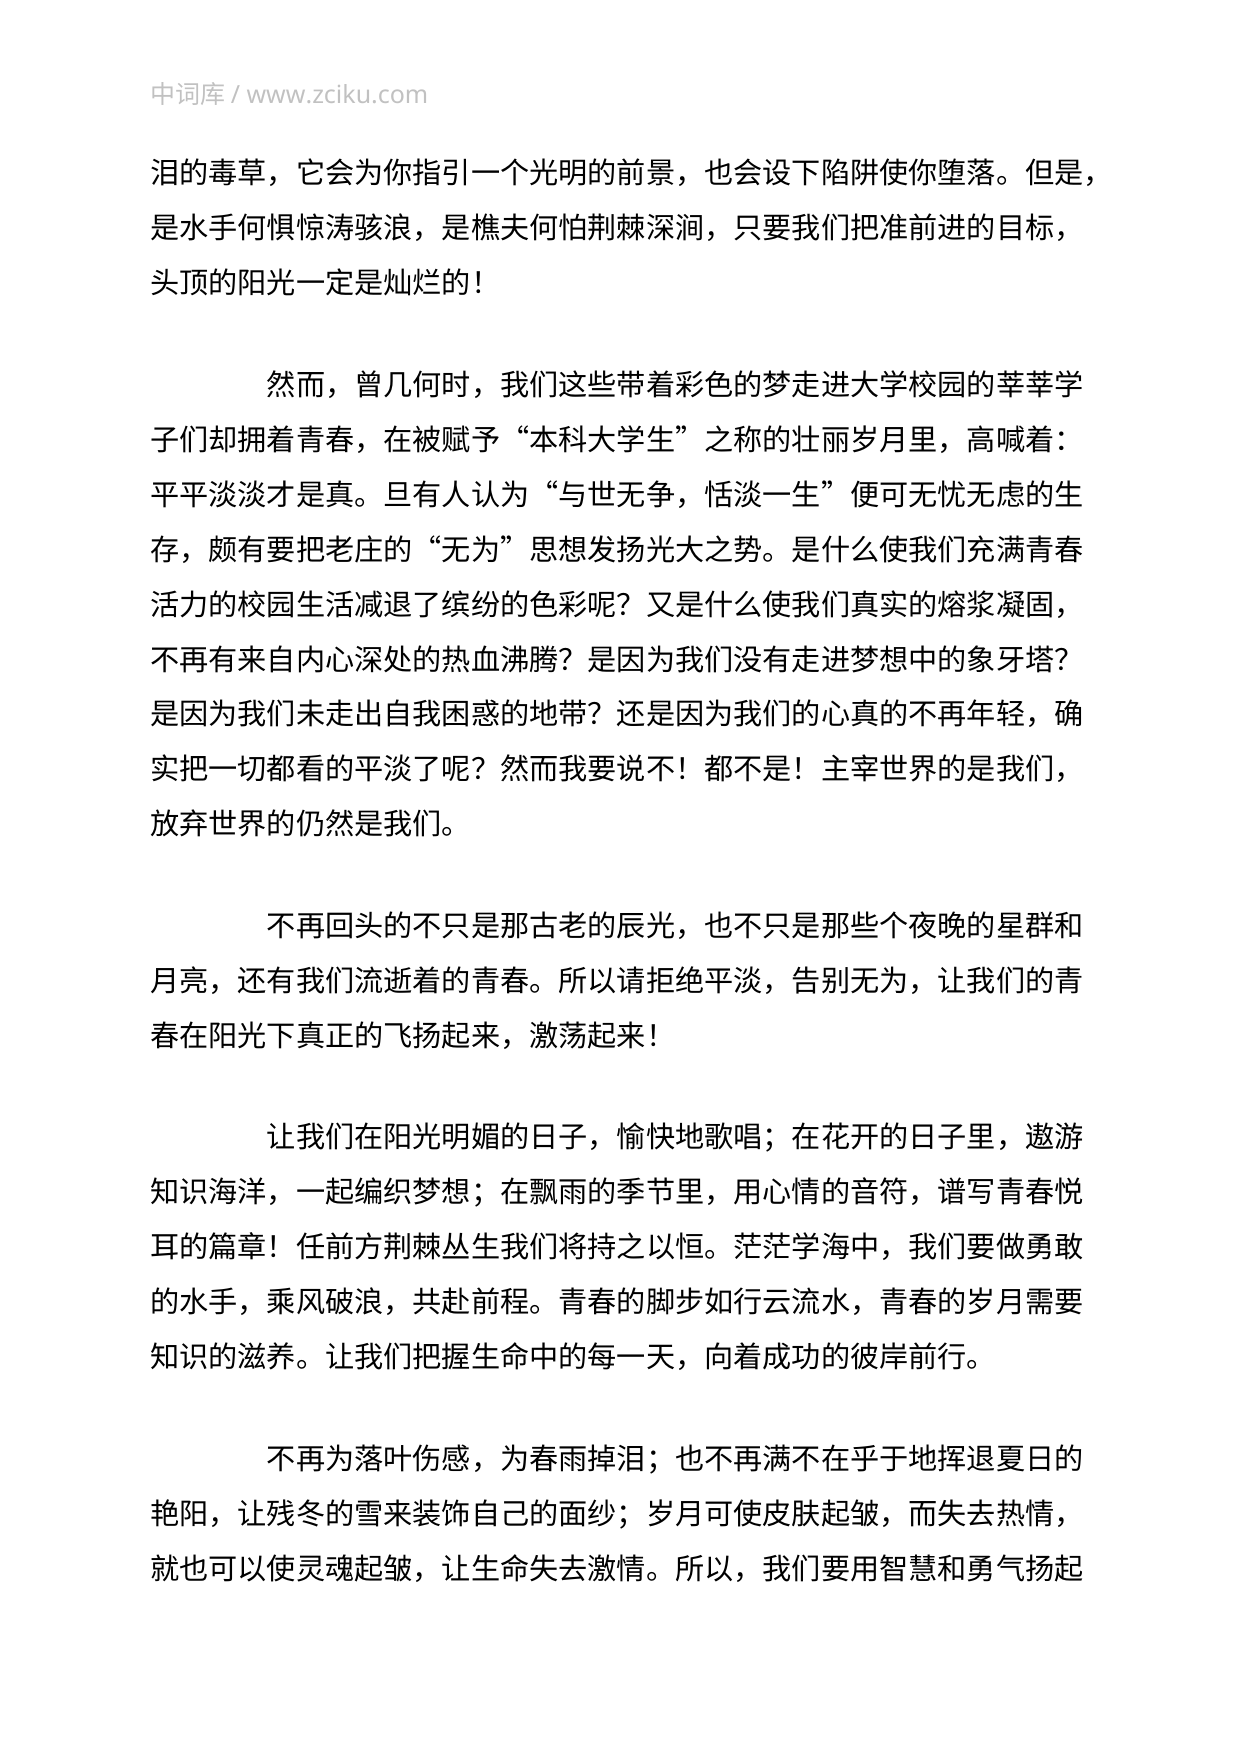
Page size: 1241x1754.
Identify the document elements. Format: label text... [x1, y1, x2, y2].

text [150, 150, 1090, 302]
text 不再回头的不只是那古老的辰光，也不只是那些个夜晚的星群和月亮，还有我们流逝着的青春。所以请拒绝平淡，告别无为，让我们的青春在阳光下真正的飞扬起来，激荡起来！ [150, 902, 1090, 1054]
text 让我们在阳光明媚的日子，愉快地歌唱；在花开的日子里，遨游知识海洋，一起编织梦想；在飘雨的季节里，用心情的音符，谱写青春悦耳的篇章！任前方荆棘丛生我们将持之以恒。茫茫学海中，我们要做勇敢的水手，乘风破浪，共赴前程。青春的脚步如行云流水，青春的岁月需要知识的滋养。让我们把握生命中的每一天，向着成功的彼岸前行。 [150, 1114, 1090, 1376]
text 然而，曾几何时，我们这些带着彩色的梦走进大学校园的莘莘学子们却拥着青春，在被赋予“本科大学生”之称的壮丽岁月里，高喊着：平平淡淡才是真。旦有人认为“与世无争，恬淡一生”便可无忧无虑的生存，颇有要把老庄的“无为”思想发扬光大之势。是什么使我们充满青春活力的校园生活减退了缤纷的色彩呢？又是什么使我们真实的熔浆凝固，不再有来自内心深处的热血沸腾？是因为我们没有走进梦想中的象牙塔？是因为我们未走出自我困惑的地带？还是因为我们的心真的不再年轻，确实把一切都看的平淡了呢？然而我要说不！都不是！主宰世界的是我们，放弃世界的仍然是我们。 [150, 362, 1090, 843]
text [150, 1435, 1090, 1587]
